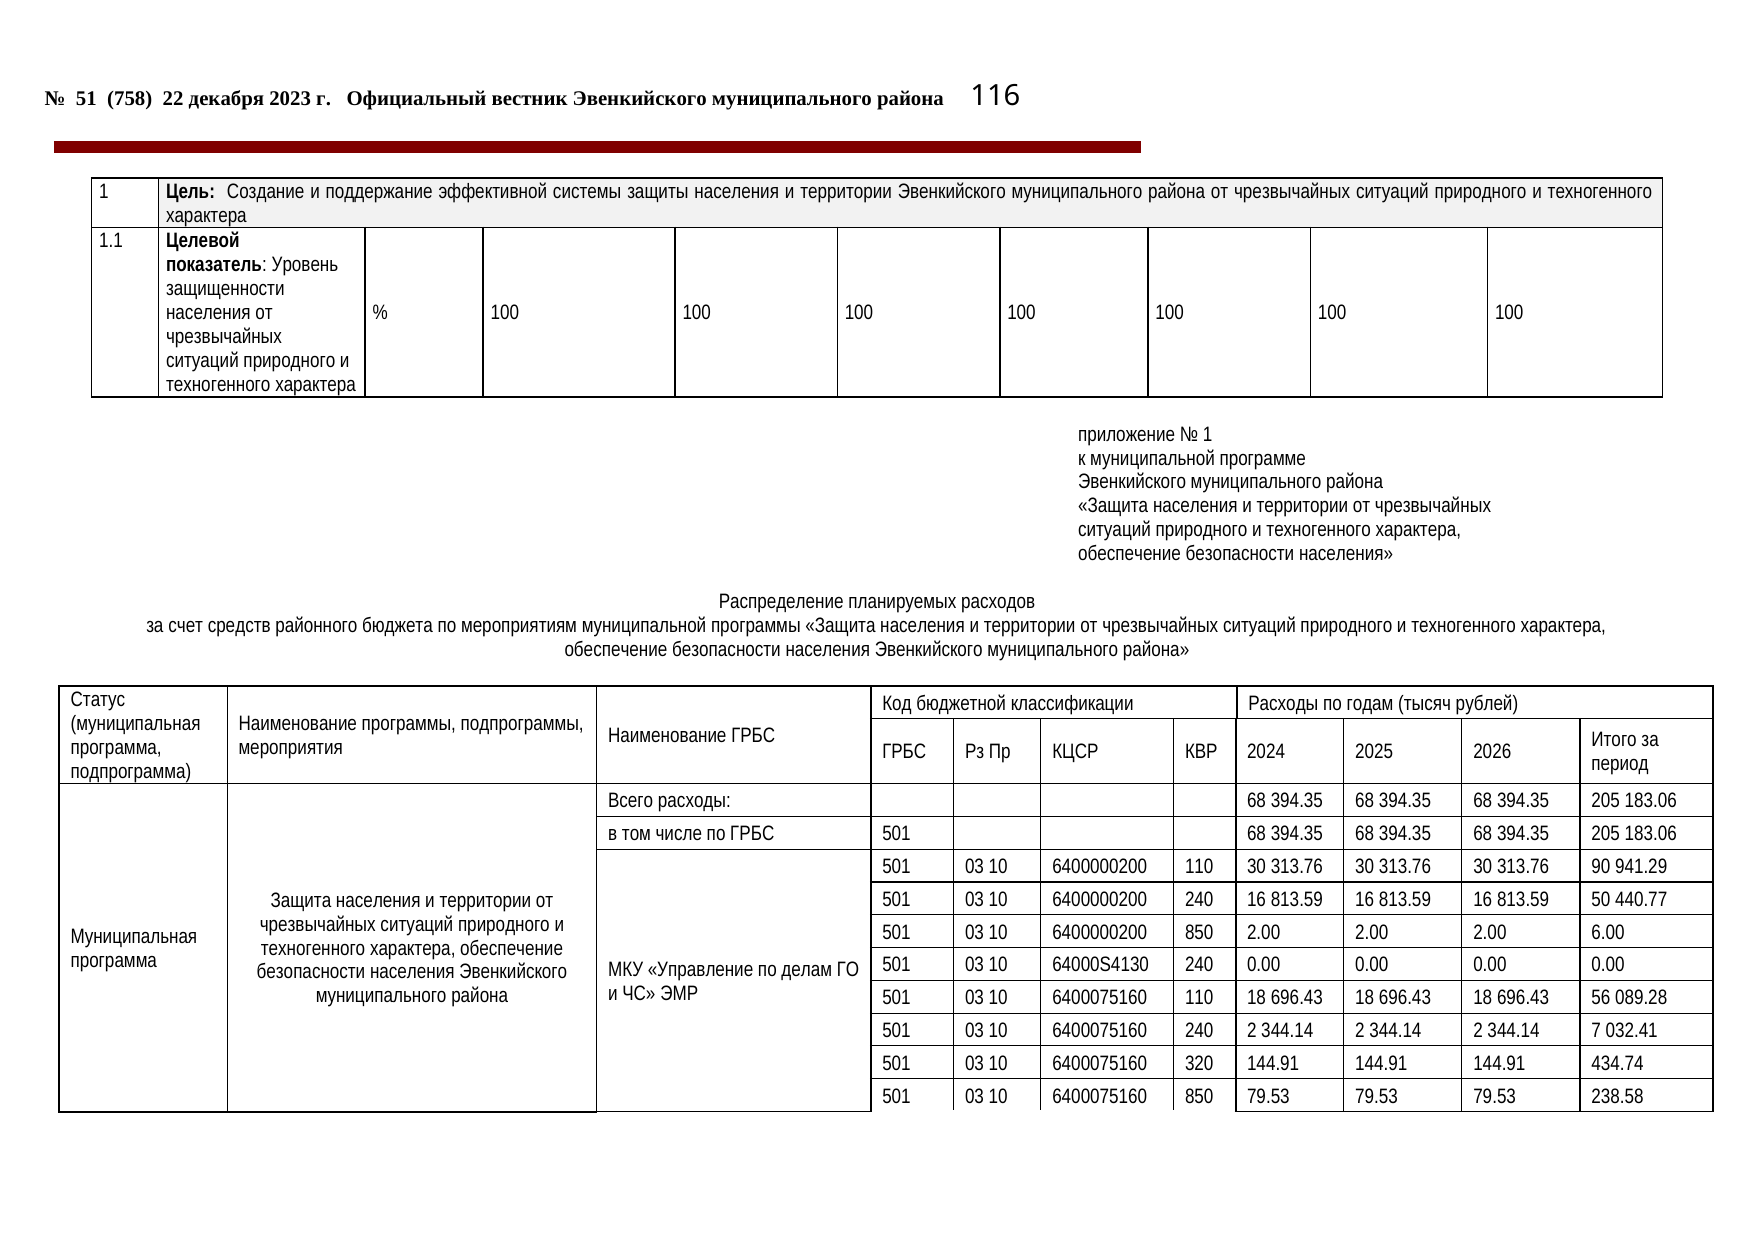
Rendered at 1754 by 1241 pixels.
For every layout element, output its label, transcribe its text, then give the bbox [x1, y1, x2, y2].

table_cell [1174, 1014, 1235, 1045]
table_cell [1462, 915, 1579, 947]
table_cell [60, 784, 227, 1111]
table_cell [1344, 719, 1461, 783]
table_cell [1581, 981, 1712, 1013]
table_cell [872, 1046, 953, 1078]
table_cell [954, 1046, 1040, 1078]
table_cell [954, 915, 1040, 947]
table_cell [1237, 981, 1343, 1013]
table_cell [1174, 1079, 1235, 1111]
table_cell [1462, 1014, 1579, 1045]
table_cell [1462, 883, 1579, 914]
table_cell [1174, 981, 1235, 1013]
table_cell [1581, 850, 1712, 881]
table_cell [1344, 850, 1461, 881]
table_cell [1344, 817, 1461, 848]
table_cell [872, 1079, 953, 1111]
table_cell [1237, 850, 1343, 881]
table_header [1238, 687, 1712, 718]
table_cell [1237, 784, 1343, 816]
text Распределение планируемых расходов [118, 589, 1636, 613]
text за счет средств районного бюджета по мероприятиям муниципальной программы «Защита населения и территории от чрезвычайных ситуаций природного и техногенного характера, обеспечение безопасности населения Эвенкийского муниципального района» [118, 613, 1636, 661]
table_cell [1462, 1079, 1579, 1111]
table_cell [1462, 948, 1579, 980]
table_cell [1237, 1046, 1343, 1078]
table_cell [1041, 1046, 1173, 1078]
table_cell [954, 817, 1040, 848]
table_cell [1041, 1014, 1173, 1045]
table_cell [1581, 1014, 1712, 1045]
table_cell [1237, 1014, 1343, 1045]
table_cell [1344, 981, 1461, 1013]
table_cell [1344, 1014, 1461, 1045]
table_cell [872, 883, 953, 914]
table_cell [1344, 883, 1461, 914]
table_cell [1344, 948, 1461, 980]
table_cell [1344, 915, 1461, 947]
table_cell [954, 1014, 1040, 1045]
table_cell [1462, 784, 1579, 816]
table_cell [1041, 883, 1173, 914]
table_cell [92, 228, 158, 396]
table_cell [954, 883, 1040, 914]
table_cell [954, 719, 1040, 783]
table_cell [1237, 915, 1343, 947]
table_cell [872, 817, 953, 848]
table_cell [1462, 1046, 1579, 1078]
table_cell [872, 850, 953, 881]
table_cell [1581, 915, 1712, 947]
text приложение № 1 [1078, 421, 1636, 445]
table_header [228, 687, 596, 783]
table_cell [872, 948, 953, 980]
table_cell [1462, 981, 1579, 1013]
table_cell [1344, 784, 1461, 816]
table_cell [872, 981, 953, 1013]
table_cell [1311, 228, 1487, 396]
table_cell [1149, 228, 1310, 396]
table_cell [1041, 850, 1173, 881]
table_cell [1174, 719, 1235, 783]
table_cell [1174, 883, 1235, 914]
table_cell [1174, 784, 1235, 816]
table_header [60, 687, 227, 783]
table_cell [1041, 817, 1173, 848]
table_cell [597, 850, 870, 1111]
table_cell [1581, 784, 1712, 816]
text ситуаций природного и техногенного характера, [1078, 517, 1636, 541]
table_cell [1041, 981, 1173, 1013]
text Эвенкийского муниципального района [1078, 469, 1636, 493]
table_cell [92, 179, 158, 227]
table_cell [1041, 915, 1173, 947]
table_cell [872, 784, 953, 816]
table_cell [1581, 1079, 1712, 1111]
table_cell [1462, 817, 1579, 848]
text обеспечение безопасности населения» [1078, 541, 1636, 565]
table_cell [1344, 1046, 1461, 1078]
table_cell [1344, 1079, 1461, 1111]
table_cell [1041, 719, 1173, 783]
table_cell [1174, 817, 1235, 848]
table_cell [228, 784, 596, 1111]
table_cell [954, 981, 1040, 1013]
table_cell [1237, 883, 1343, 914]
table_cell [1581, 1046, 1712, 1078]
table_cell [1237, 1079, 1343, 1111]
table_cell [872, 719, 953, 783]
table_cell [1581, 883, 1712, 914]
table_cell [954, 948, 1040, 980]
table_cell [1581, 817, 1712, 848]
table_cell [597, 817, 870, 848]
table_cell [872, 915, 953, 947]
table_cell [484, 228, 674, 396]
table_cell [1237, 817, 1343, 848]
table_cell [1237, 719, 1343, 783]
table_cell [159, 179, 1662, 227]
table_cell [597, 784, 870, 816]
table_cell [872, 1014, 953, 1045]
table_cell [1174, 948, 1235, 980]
text «Защита населения и территории от чрезвычайных [1078, 493, 1636, 517]
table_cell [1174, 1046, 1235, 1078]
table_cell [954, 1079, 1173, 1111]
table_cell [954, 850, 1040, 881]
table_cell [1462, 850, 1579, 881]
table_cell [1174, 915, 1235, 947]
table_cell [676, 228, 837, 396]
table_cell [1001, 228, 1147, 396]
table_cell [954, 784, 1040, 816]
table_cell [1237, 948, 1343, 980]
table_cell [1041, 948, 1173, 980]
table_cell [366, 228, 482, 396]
text к муниципальной программе [1078, 445, 1636, 469]
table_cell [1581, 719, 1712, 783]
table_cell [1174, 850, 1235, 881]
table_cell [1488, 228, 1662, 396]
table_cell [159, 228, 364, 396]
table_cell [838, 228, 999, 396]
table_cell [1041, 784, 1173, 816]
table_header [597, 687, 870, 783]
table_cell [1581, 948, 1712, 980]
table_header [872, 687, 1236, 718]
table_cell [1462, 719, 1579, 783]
